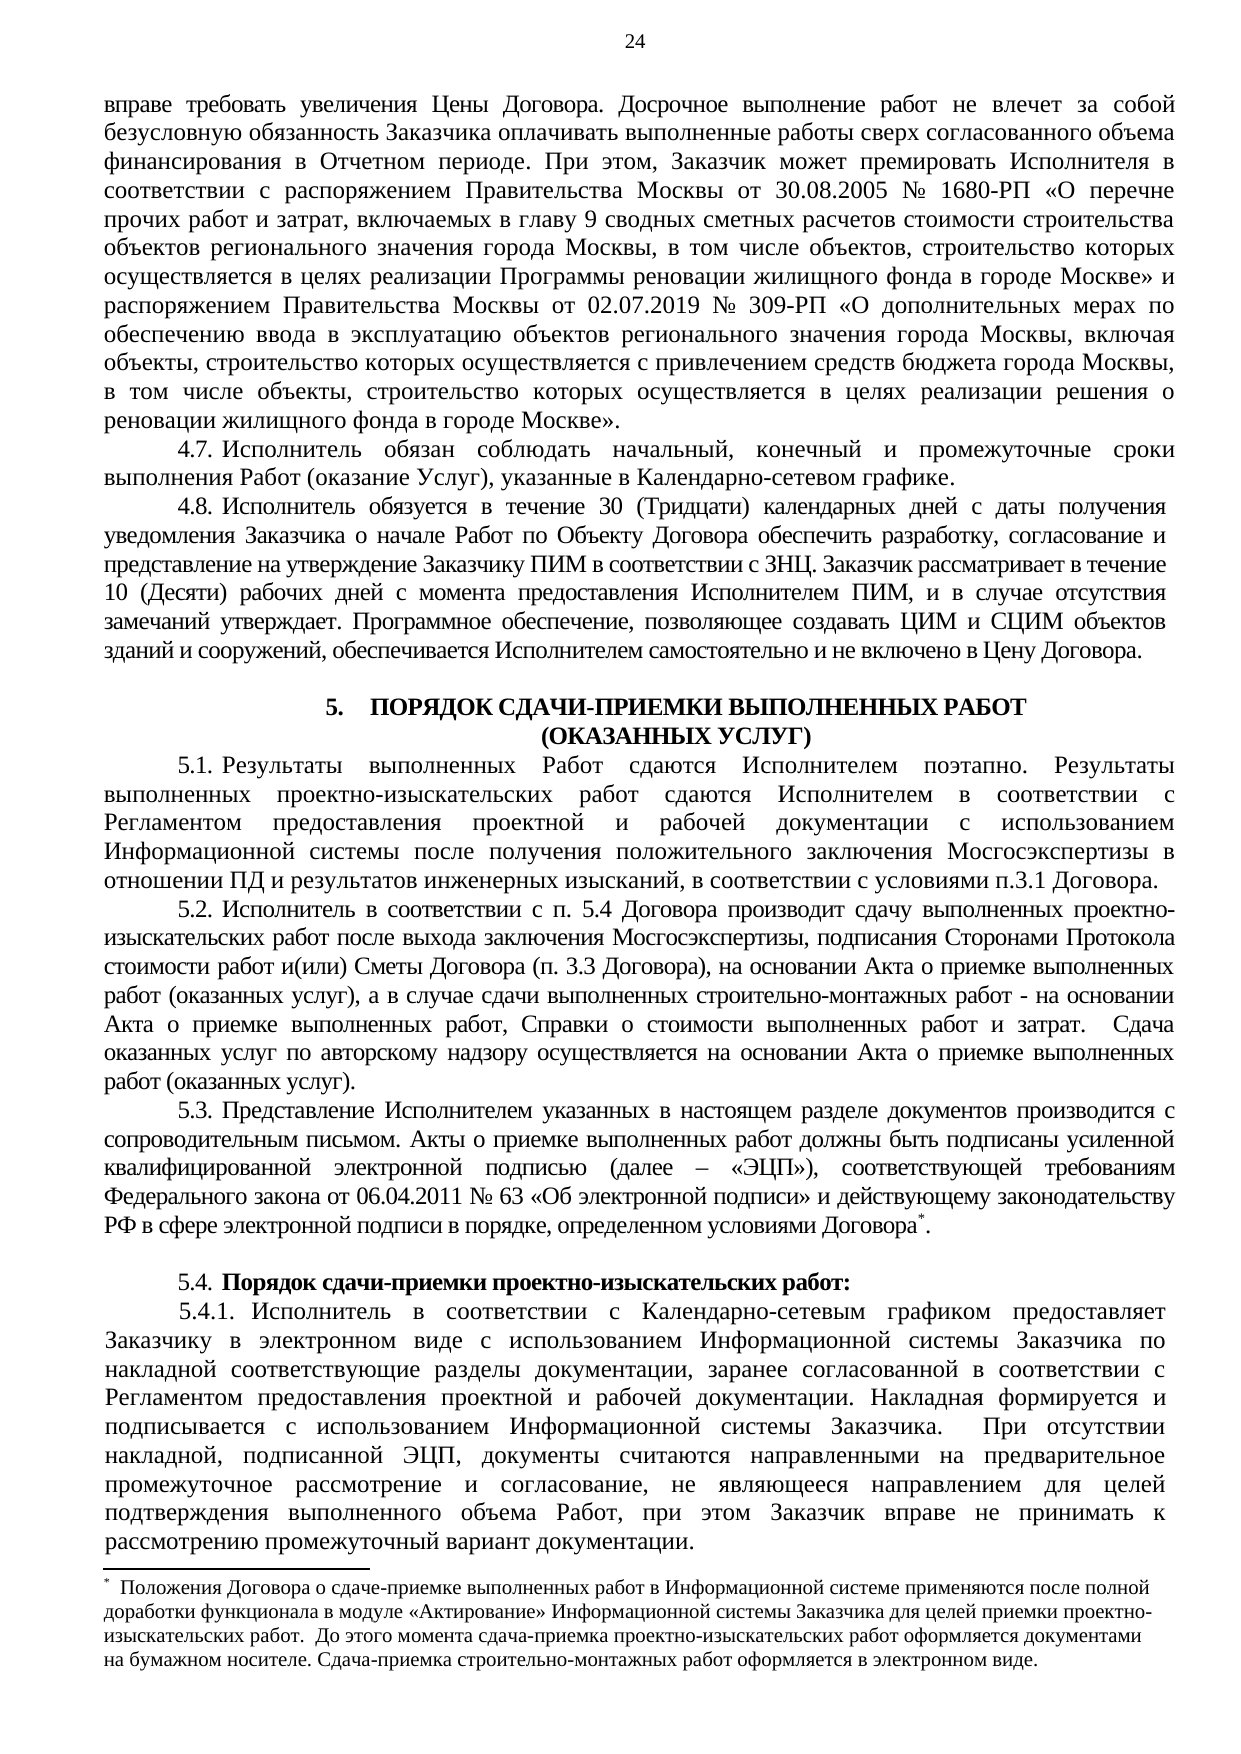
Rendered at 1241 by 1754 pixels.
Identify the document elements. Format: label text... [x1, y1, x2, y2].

subtitle Порядок сдачи-приемки проектно-изыскательских работ: [103, 1267, 1176, 1296]
list Исполнитель в соответствии с п. 5.4 Договора производит сдачу выполненных проектно-изыскательских работ после выхода заключения Мосгосэкспертизы, подписания Сторонами Протокола стоимости работ и(или) Сметы Договора (п. 3.3 Договора), на основании Акта о приемке выполненных работ (оказанных услуг), а в случае сдачи выполненных строительно-монтажных работ - на основании Акта о приемке выполненных работ, Справки о стоимости выполненных работ и затрат. Сдача оказанных услуг по авторскому надзору осуществляется на основании Акта о приемке выполненных работ (оказанных услуг). [103, 894, 1176, 1095]
list Исполнитель обязуется в течение 30 (Тридцати) календарных дней с даты получения уведомления Заказчика о начале Работ по Объекту Договора обеспечить разработку, согласование и представление на утверждение Заказчику ПИМ в соответствии с ЗНЦ. Заказчик рассматривает в течение 10 (Десяти) рабочих дней с момента предоставления Исполнителем ПИМ, и в случае отсутствия замечаний утверждает. Программное обеспечение, позволяющее создавать ЦИМ и СЦИМ объектов зданий и сооружений, обеспечивается Исполнителем самостоятельно и не включено в Цену Договора. [103, 491, 1167, 664]
text (ОКАЗАННЫХ УСЛУГ) [103, 721, 1175, 750]
list Результаты выполненных Работ сдаются Исполнителем поэтапно. Результаты выполненных проектно-изыскательских работ сдаются Исполнителем в соответствии с Регламентом предоставления проектной и рабочей документации с использованием Информационной системы после получения положительного заключения Мосгосэкспертизы в отношении ПД и результатов инженерных изысканий, в соответствии с условиями п.3.1 Договора. [103, 750, 1176, 894]
list Представление Исполнителем указанных в настоящем разделе документов производится с сопроводительным письмом. Акты о приемке выполненных работ должны быть подписаны усиленной квалифицированной электронной подписью (далее – «ЭЦП»), соответствующей требованиям Федерального закона от 06.04.2011 № 63 «Об электронной подписи» и действующему законодательству РФ в сфере электронной подписи в порядке, определенном условиями Договора. [103, 1095, 1176, 1239]
list Исполнитель обязан соблюдать начальный, конечный и промежуточные сроки выполнения Работ (оказание Услуг), указанные в Календарно-сетевом графике. [103, 434, 1176, 491]
list Исполнитель в соответствии с Календарно-сетевым графиком предоставляет Заказчику в электронном виде с использованием Информационной системы Заказчика по накладной соответствующие разделы документации, заранее согласованной в соответствии с Регламентом предоставления проектной и рабочей документации. Накладная формируется и подписывается с использованием Информационной системы Заказчика. При отсутствии накладной, подписанной ЭЦП, документы считаются направленными на предварительное промежуточное рассмотрение и согласование, не являющееся направлением для целей подтверждения выполненного объема Работ, при этом Заказчик вправе не принимать к рассмотрению промежуточный вариант документации. [104, 1296, 1167, 1555]
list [103, 89, 1176, 434]
subtitle ПОРЯДОК СДАЧИ-ПРИЕМКИ ВЫПОЛНЕННЫХ РАБОТ [103, 692, 1175, 721]
